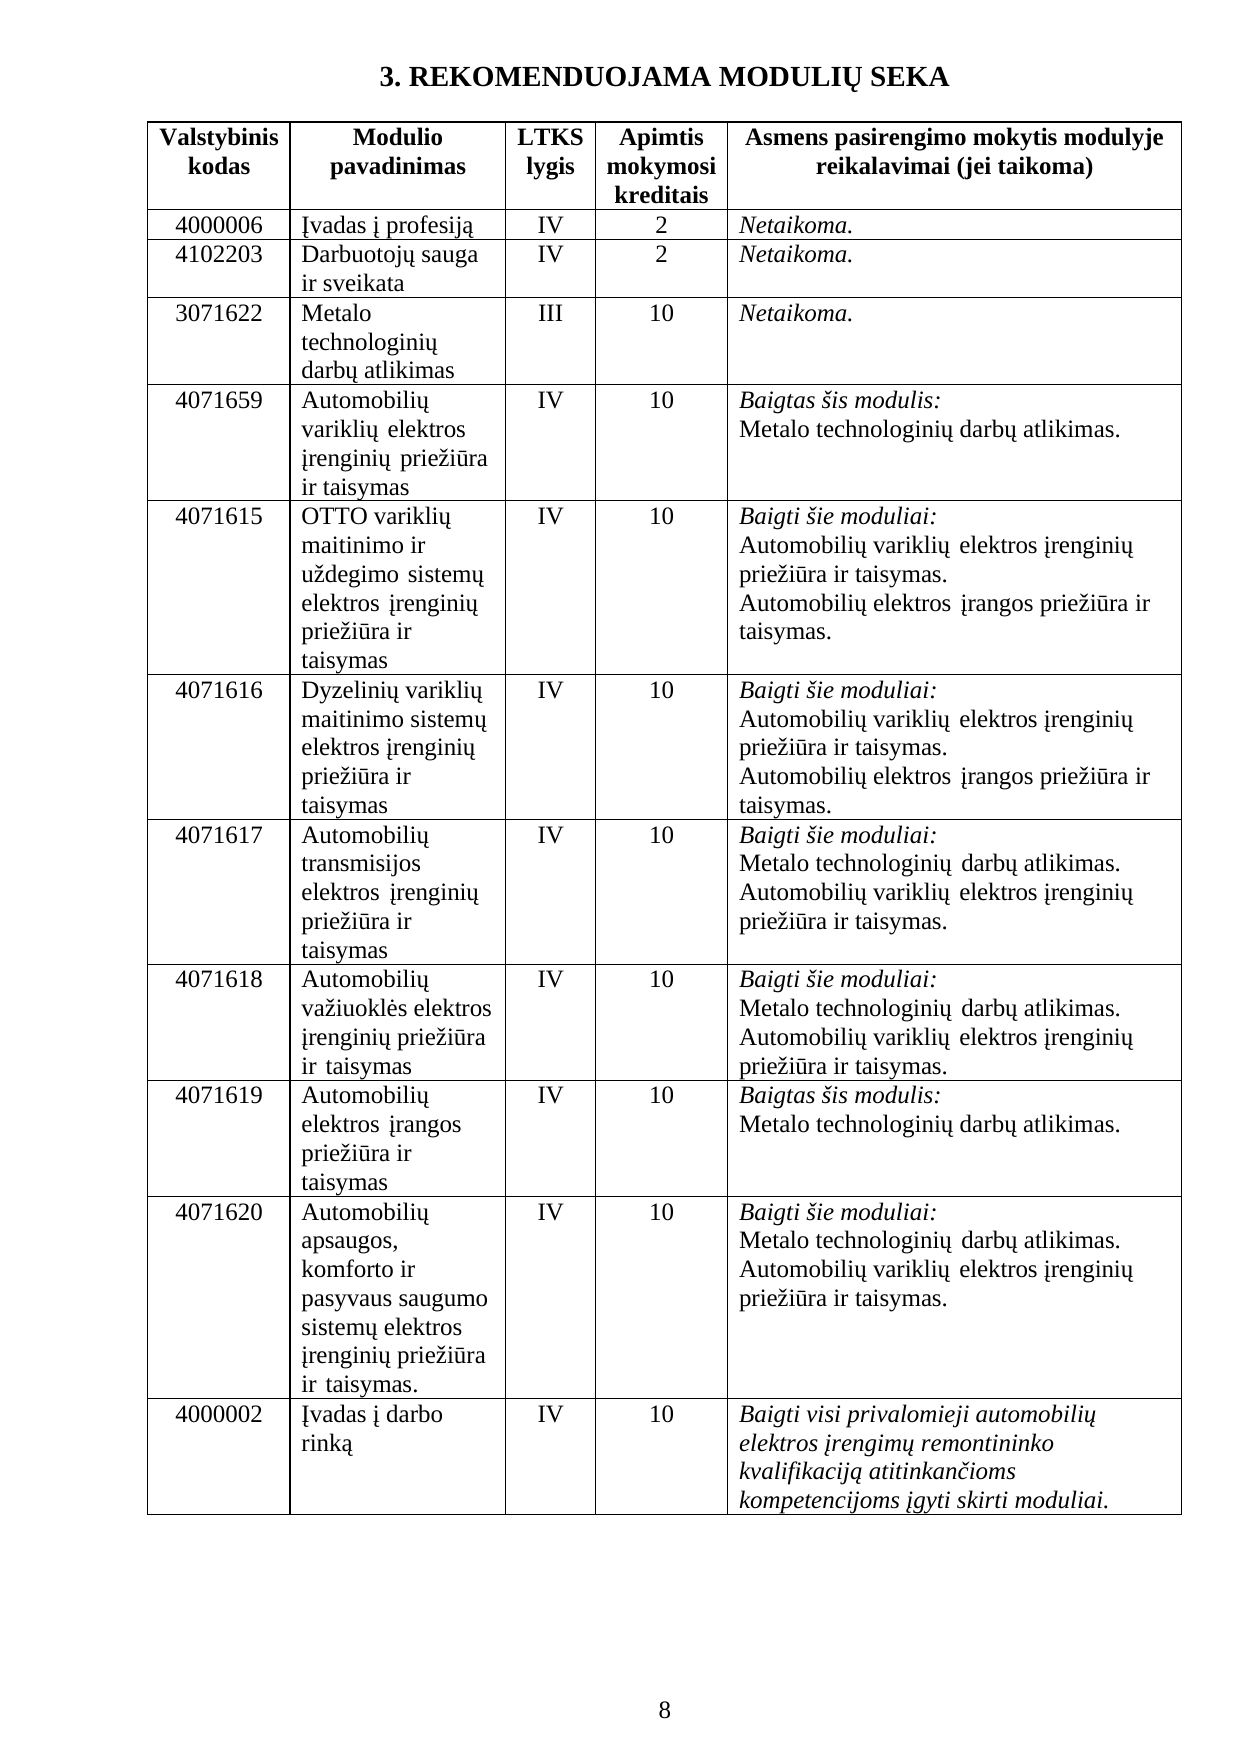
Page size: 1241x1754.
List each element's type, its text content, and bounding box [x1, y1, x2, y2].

table_cell Baigtas šis modulis: Metalo technologinių darbų atlikimas. [728, 1081, 1181, 1196]
table_cell 4000006 [148, 210, 289, 238]
table_cell Netaikoma. [728, 298, 1181, 384]
text 3. REKOMENDUOJAMA MODULIŲ SEKA [148, 59, 1181, 93]
table_cell IV [506, 210, 595, 238]
table_cell III [506, 298, 595, 384]
table_cell Netaikoma. [728, 210, 1181, 238]
table_cell Automobilių elektros įrangos priežiūra ir taisymas [291, 1081, 505, 1196]
table_cell IV [506, 240, 595, 297]
table_header Modulio pavadinimas [291, 123, 505, 209]
table_cell IV [506, 820, 595, 963]
table_cell 10 [596, 675, 727, 819]
table_cell Automobilių apsaugos, komforto ir pasyvaus saugumo sistemų elektros įrenginių priežiūra ir taisymas. [291, 1197, 505, 1398]
table_cell Darbuotojų sauga ir sveikata [291, 240, 505, 297]
table_header Asmens pasirengimo mokytis modulyje reikalavimai (jei taikoma) [728, 123, 1181, 209]
table_cell 10 [596, 385, 727, 500]
table_header Apimtis mokymosi kreditais [596, 123, 727, 209]
table_cell IV [506, 965, 595, 1079]
table_cell IV [506, 675, 595, 819]
table_cell 4071616 [148, 675, 289, 819]
table_cell 4000002 [148, 1399, 289, 1514]
table_cell 2 [596, 240, 727, 297]
table_cell Automobilių važiuoklės elektros įrenginių priežiūra ir taisymas [291, 965, 505, 1079]
table_cell IV [506, 385, 595, 500]
table_cell 10 [596, 965, 727, 1079]
table_cell Įvadas į profesiją [291, 210, 505, 238]
table_header Valstybinis kodas [148, 123, 289, 209]
table_cell Baigti šie moduliai: Metalo technologinių darbų atlikimas. Automobilių variklių elektros įrenginių priežiūra ir taisymas. [728, 1197, 1181, 1398]
table_cell Dyzelinių variklių maitinimo sistemų elektros įrenginių priežiūra ir taisymas [291, 675, 505, 819]
table_cell 10 [596, 298, 727, 384]
table_cell IV [506, 1197, 595, 1398]
table_cell IV [506, 501, 595, 674]
table_cell Baigti šie moduliai: Automobilių variklių elektros įrenginių priežiūra ir taisymas. Automobilių elektros įrangos priežiūra ir taisymas. [728, 501, 1181, 674]
table_cell 10 [596, 1197, 727, 1398]
table_cell 4071615 [148, 501, 289, 674]
table_cell 2 [596, 210, 727, 238]
table_cell 3071622 [148, 298, 289, 384]
table_cell 10 [596, 1399, 727, 1514]
table_cell Netaikoma. [728, 240, 1181, 297]
table_cell 4102203 [148, 240, 289, 297]
table_cell 4071618 [148, 965, 289, 1079]
table_cell Automobilių transmisijos elektros įrenginių priežiūra ir taisymas [291, 820, 505, 963]
table_cell 10 [596, 1081, 727, 1196]
table_cell IV [506, 1081, 595, 1196]
table_cell Baigti šie moduliai: Metalo technologinių darbų atlikimas. Automobilių variklių elektros įrenginių priežiūra ir taisymas. [728, 820, 1181, 963]
table_cell Baigti šie moduliai: Automobilių variklių elektros įrenginių priežiūra ir taisymas. Automobilių elektros įrangos priežiūra ir taisymas. [728, 675, 1181, 819]
table_cell 4071617 [148, 820, 289, 963]
table_cell 10 [596, 501, 727, 674]
table_cell 4071620 [148, 1197, 289, 1398]
table_cell Baigti visi privalomieji automobilių elektros įrengimų remontininko kvalifikaciją atitinkančioms kompetencijoms įgyti skirti moduliai. [728, 1399, 1181, 1514]
table_cell 4071659 [148, 385, 289, 500]
table_cell Metalo technologinių darbų atlikimas [291, 298, 505, 384]
table_cell Baigti šie moduliai: Metalo technologinių darbų atlikimas. Automobilių variklių elektros įrenginių priežiūra ir taisymas. [728, 965, 1181, 1079]
table_cell Automobilių variklių elektros įrenginių priežiūra ir taisymas [291, 385, 505, 500]
table_cell OTTO variklių maitinimo ir uždegimo sistemų elektros įrenginių priežiūra ir taisymas [291, 501, 505, 674]
table_cell Įvadas į darbo rinką [291, 1399, 505, 1514]
table_cell 4071619 [148, 1081, 289, 1196]
table_header LTKS lygis [506, 123, 595, 209]
table_cell 10 [596, 820, 727, 963]
table_cell IV [506, 1399, 595, 1514]
table_cell Baigtas šis modulis: Metalo technologinių darbų atlikimas. [728, 385, 1181, 500]
